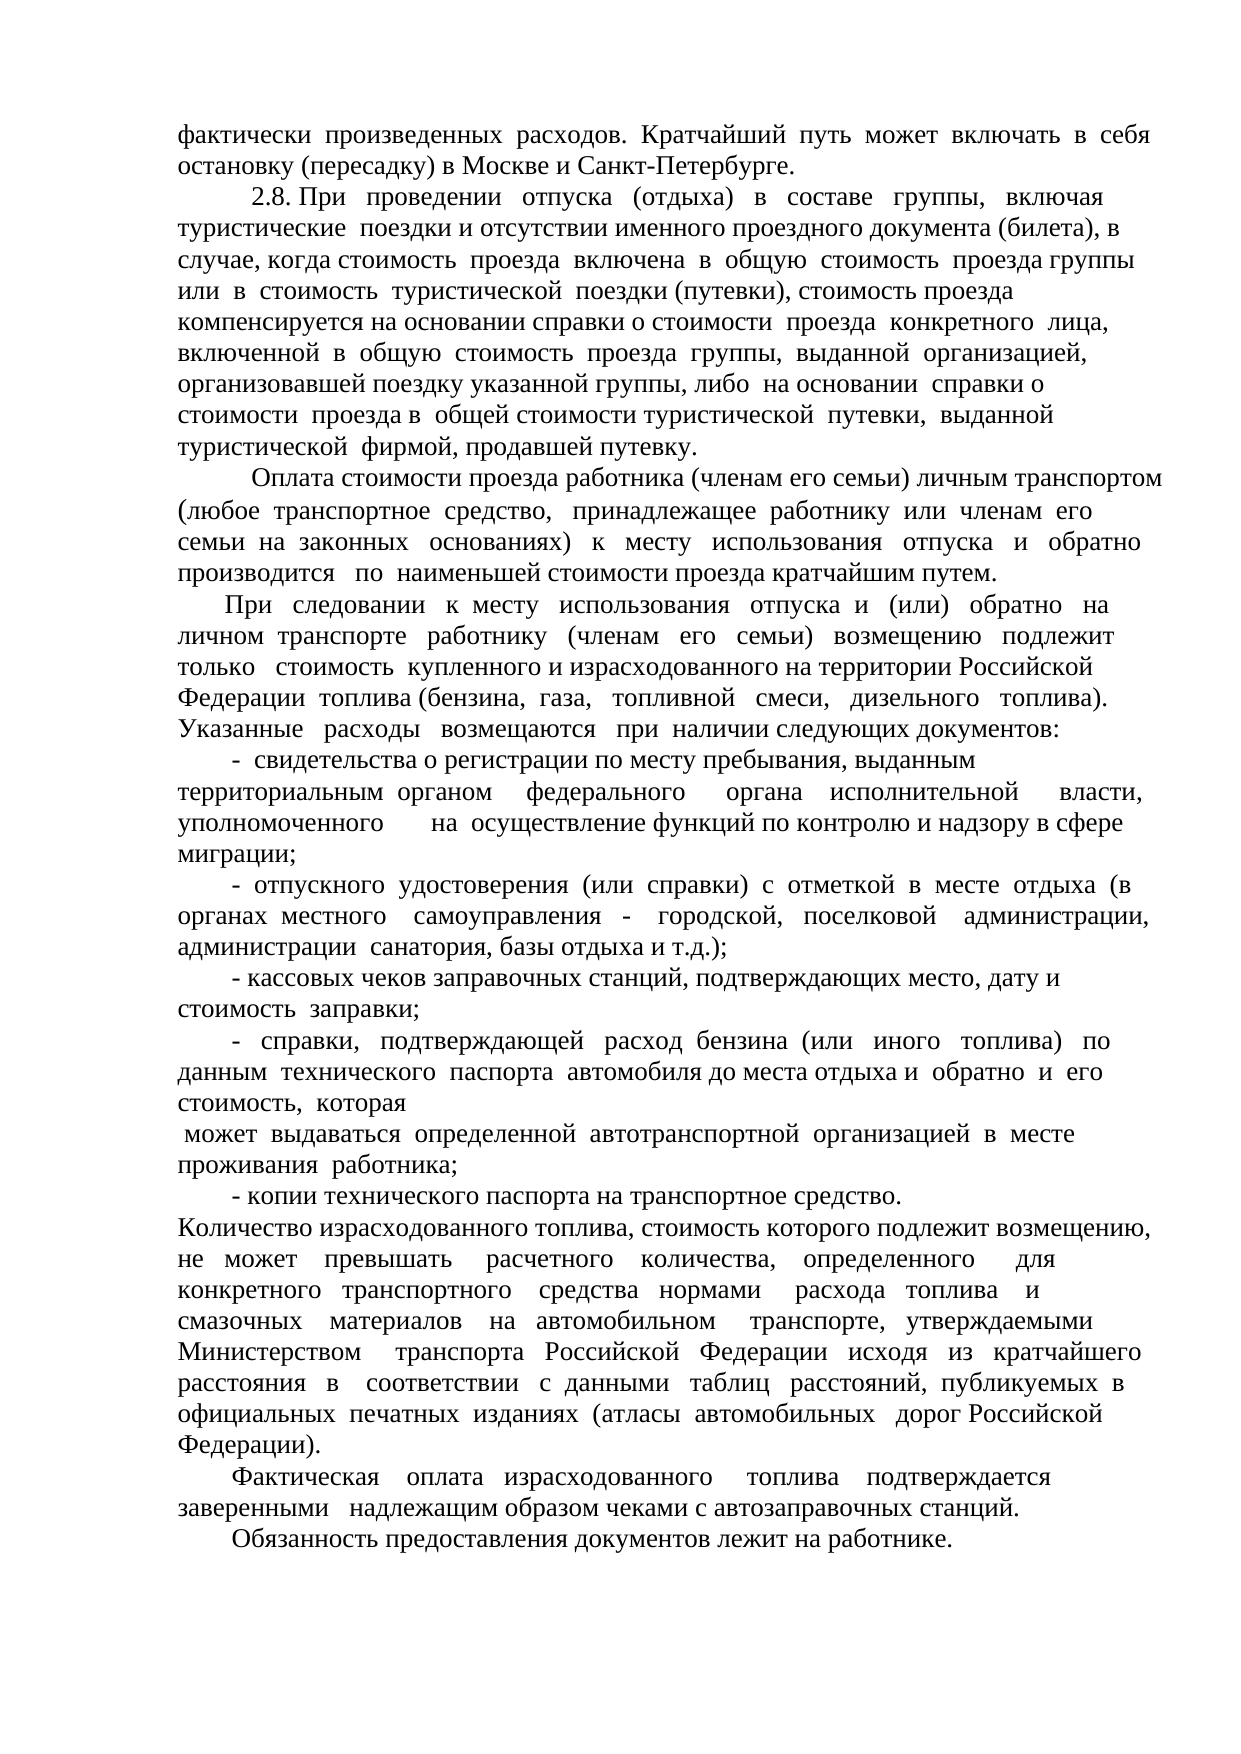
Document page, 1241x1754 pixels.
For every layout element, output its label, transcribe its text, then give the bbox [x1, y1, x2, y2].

text Обязанность предоставления документов лежит на работнике. [177, 1522, 1167, 1553]
text 2.8. При проведении отпуска (отдыха) в составе группы, включая туристические поездки и отсутствии именного проездного документа (билета), в случае, когда стоимость проезда включена в общую стоимость проезда группы или в стоимость туристической поездки (путевки), стоимость проезда компенсируется на основании справки о стоимости проезда конкретного лица, включенной в общую стоимость проезда группы, выданной организацией, организовавшей поездку указанной группы, либо на основании справки о стоимости проезда в общей стоимости туристической путевки, выданной туристической фирмой, продавшей путевку. [177, 180, 1167, 461]
text - отпускного удостоверения (или справки) с отметкой в месте отдыха (в органах местного самоуправления - городской, поселковой администрации, администрации санатория, базы отдыха и т.д.); [177, 868, 1167, 961]
text может выдаваться определенной автотранспортной организацией в месте проживания работника; [177, 1117, 1167, 1179]
text - копии технического паспорта на транспортное средство. [177, 1179, 1167, 1211]
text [177, 118, 1152, 180]
text (любое транспортное средство, принадлежащее работнику или членам его семьи на законных основаниях) к месту использования отпуска и обратно производится по наименьшей стоимости проезда кратчайшим путем. [177, 492, 1167, 588]
text Количество израсходованного топлива, стоимость которого подлежит возмещению, не может превышать расчетного количества, определенного для конкретного транспортного средства нормами расхода топлива и смазочных материалов на автомобильном транспорте, утверждаемыми Министерством транспорта Российской Федерации исходя из кратчайшего расстояния в соответствии с данными таблиц расстояний, публикуемых в официальных печатных изданиях (атласы автомобильных дорог Российской Федерации). [177, 1211, 1167, 1460]
text Оплата стоимости проезда работника (членам его семьи) личным транспортом [177, 461, 1167, 492]
text - кассовых чеков заправочных станций, подтверждающих место, дату и стоимость заправки; [177, 961, 1167, 1024]
text - свидетельства о регистрации по месту пребывания, выданным территориальным органом федерального органа исполнительной власти, уполномоченного на осуществление функций по контролю и надзору в сфере миграции; [177, 743, 1167, 868]
text Фактическая оплата израсходованного топлива подтверждается заверенными надлежащим образом чеками с автозаправочных станций. [177, 1460, 1167, 1522]
text - справки, подтверждающей расход бензина (или иного топлива) по данным технического паспорта автомобиля до места отдыха и обратно и его стоимость, которая [177, 1024, 1167, 1117]
text При следовании к месту использования отпуска и (или) обратно на личном транспорте работнику (членам его семьи) возмещению подлежит только стоимость купленного и израсходованного на территории Российской Федерации топлива (бензина, газа, топливной смеси, дизельного топлива). Указанные расходы возмещаются при наличии следующих документов: [177, 588, 1167, 743]
